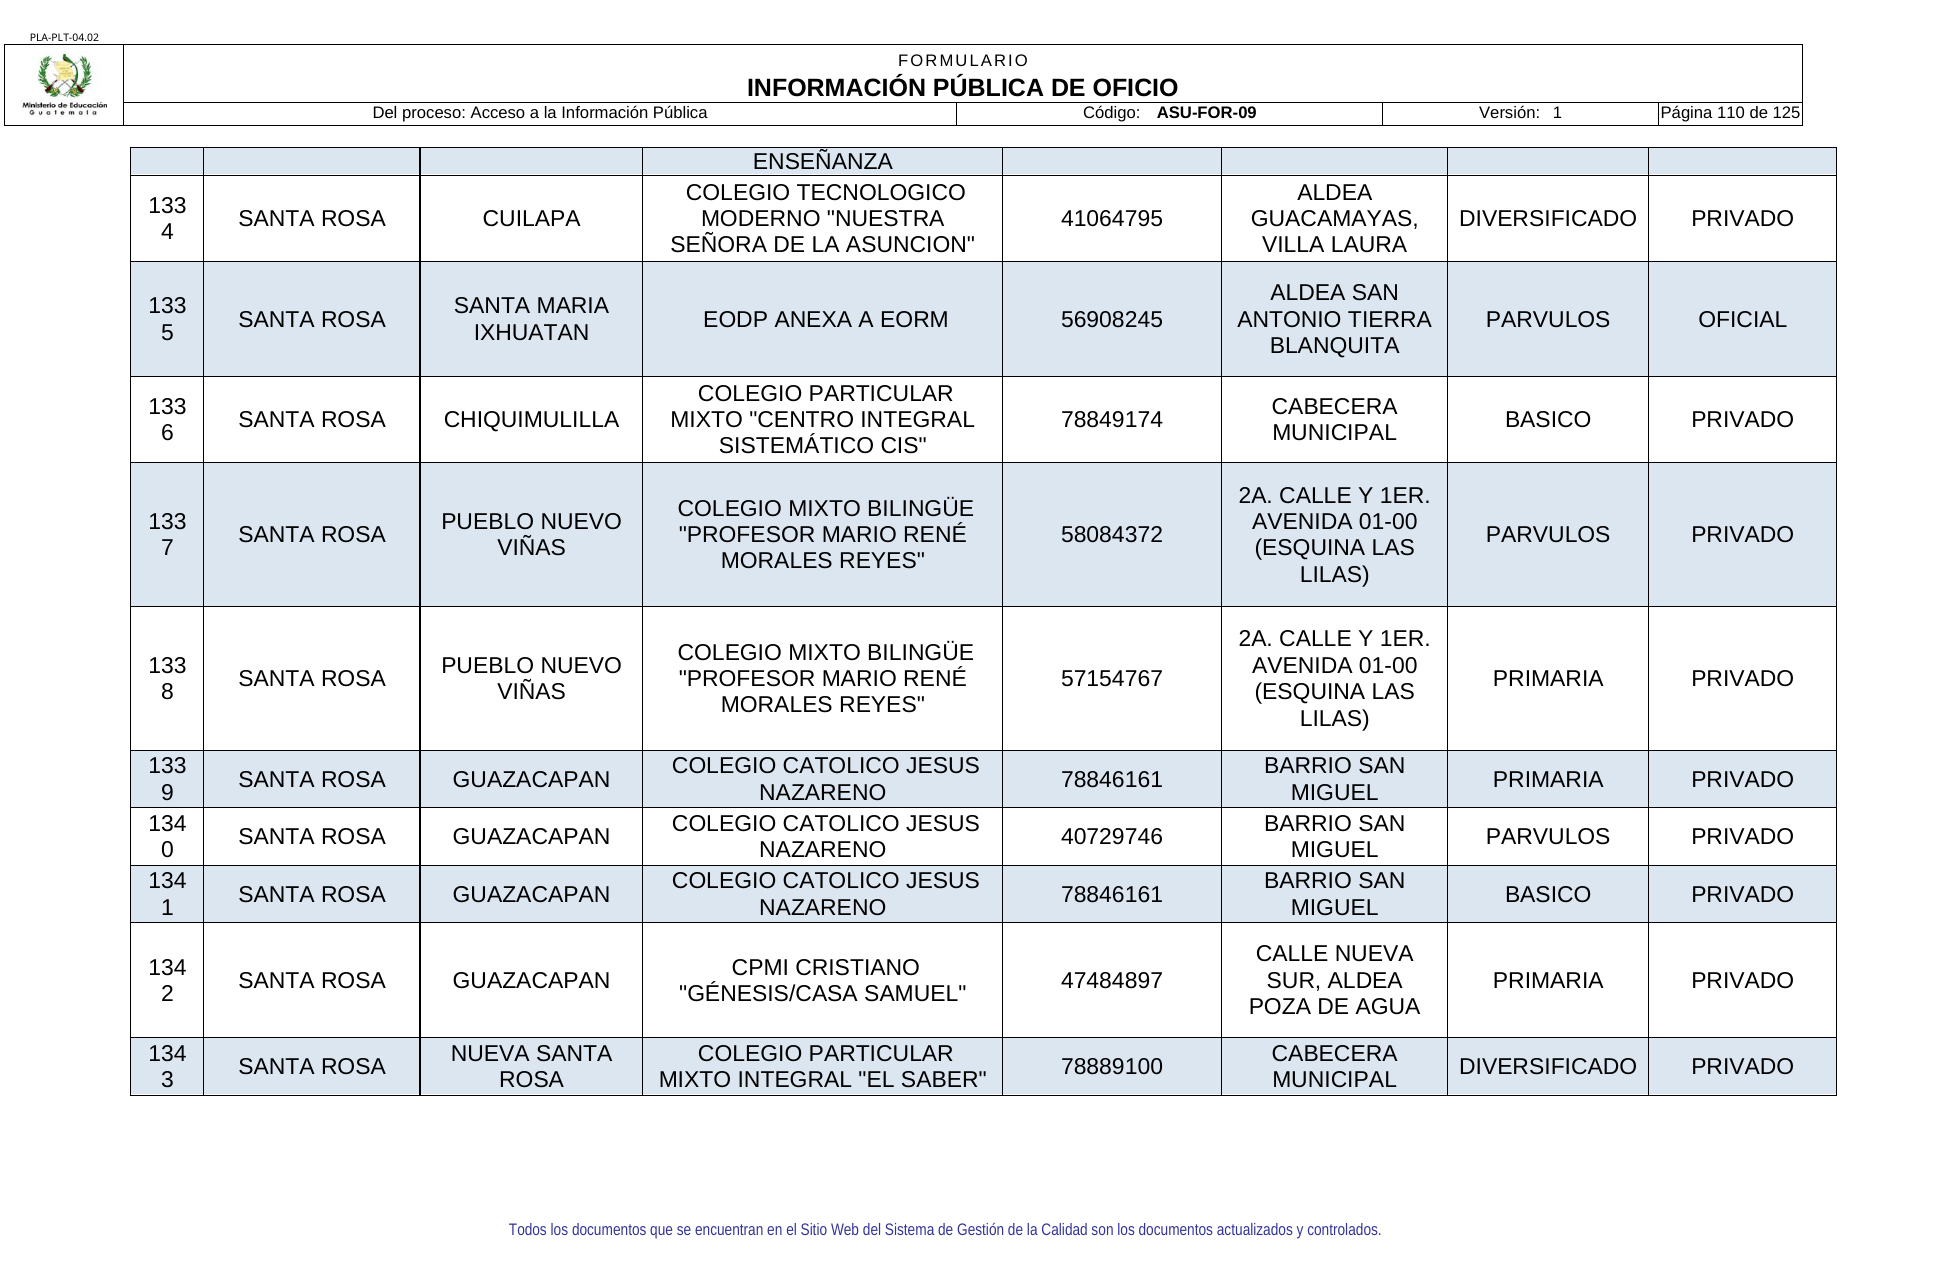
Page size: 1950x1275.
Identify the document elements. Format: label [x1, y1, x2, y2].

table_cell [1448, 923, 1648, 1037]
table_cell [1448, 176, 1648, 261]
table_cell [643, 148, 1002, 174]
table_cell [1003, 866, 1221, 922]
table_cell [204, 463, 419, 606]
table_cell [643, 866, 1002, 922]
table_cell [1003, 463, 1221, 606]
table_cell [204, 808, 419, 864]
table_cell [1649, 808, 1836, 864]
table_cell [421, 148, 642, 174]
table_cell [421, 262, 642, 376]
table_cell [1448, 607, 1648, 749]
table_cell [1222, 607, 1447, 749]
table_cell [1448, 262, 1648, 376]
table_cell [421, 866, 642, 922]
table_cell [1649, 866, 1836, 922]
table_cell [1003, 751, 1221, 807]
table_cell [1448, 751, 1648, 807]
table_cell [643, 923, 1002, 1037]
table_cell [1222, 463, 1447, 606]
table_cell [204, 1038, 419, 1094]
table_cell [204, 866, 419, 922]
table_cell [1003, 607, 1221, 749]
picture [21, 51, 108, 117]
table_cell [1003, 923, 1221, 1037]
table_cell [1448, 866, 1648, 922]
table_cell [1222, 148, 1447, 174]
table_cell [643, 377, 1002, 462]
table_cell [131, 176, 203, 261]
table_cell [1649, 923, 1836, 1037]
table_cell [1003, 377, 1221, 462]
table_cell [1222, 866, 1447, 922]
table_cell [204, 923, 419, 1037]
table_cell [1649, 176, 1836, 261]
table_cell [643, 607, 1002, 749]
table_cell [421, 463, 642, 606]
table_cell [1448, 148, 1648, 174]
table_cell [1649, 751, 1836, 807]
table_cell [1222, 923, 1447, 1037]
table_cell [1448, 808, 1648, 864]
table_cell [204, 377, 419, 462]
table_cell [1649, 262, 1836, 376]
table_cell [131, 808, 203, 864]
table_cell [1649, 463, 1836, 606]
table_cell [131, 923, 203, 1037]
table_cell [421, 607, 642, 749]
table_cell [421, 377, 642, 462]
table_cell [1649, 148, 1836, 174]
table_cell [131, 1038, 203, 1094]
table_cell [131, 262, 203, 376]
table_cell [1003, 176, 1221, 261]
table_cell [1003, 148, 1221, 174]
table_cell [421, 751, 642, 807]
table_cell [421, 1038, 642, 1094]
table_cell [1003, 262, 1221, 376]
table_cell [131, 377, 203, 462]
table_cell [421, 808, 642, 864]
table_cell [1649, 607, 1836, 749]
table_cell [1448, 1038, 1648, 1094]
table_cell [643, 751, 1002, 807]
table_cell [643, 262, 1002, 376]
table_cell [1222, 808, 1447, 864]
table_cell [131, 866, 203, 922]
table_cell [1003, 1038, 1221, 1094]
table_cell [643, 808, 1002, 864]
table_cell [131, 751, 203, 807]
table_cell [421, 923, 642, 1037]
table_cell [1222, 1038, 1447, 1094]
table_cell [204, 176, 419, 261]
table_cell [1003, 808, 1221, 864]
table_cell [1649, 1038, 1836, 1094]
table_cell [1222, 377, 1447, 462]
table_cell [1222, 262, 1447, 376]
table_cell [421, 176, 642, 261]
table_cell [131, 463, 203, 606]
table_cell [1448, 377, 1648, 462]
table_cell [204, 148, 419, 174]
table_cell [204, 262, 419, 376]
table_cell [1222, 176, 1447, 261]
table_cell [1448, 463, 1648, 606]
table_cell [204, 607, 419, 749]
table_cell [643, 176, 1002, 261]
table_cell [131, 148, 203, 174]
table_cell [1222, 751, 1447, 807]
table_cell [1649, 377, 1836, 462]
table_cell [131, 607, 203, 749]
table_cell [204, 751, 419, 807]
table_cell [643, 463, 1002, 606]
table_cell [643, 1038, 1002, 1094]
